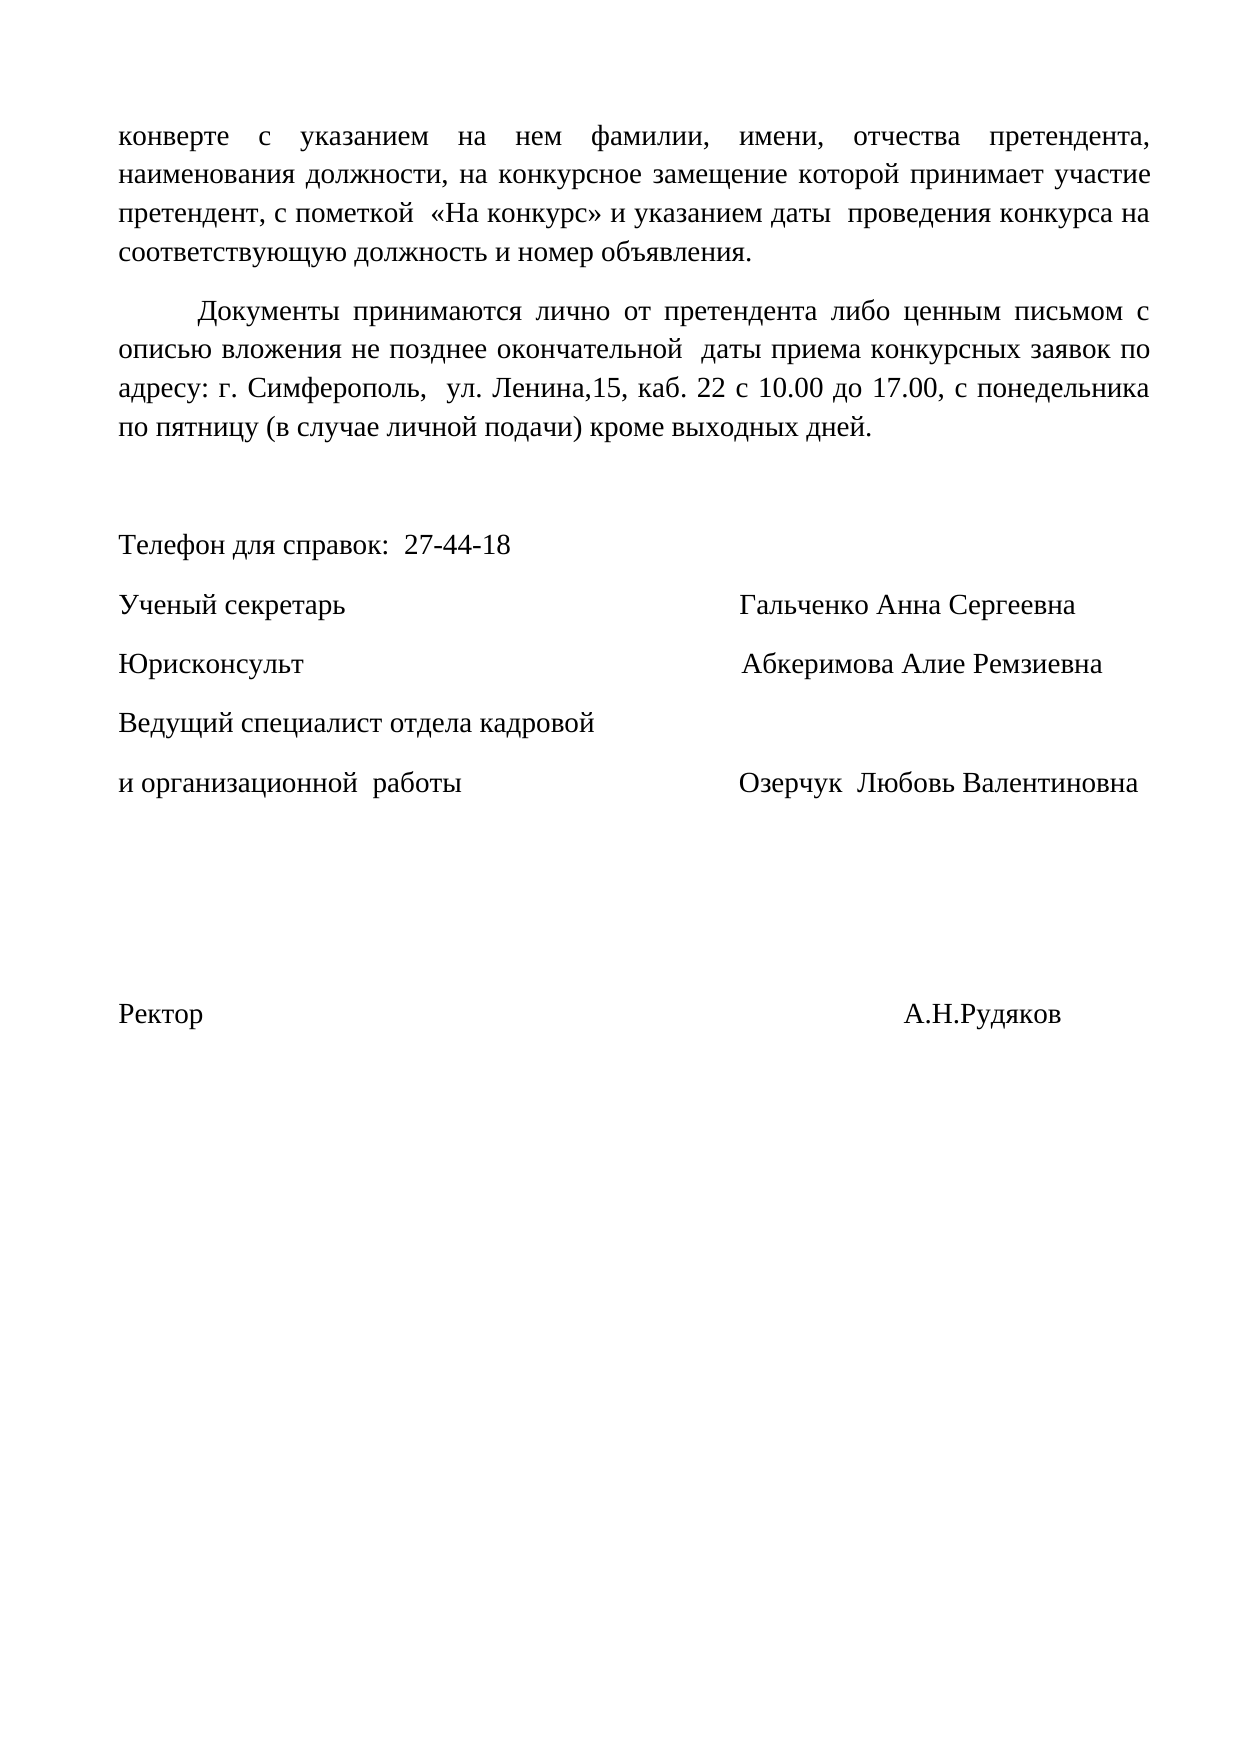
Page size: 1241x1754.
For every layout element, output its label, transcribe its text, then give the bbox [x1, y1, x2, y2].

text Телефон для справок: 27-44-18 [118, 527, 1152, 561]
text Ведущий специалист отдела кадровой [118, 706, 1152, 739]
text Юрисконсульт Абкеримова Алие Ремзиевна [118, 646, 1152, 680]
text Ученый секретарь Гальченко Анна Сергеевна [118, 587, 1152, 620]
text и организационной работы Озерчук Любовь Валентиновна [118, 765, 1152, 798]
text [118, 118, 1152, 267]
text Ректор А.Н.Рудяков [118, 996, 1152, 1030]
text Документы принимаются лично от претендента либо ценным письмом с описью вложения не позднее окончательной даты приема конкурсных заявок по адресу: г. Симферополь, ул. Ленина,15, каб. 22 с 10.00 до 17.00, с понедельника по пятницу (в случае личной подачи) кроме выходных дней. [118, 293, 1152, 442]
